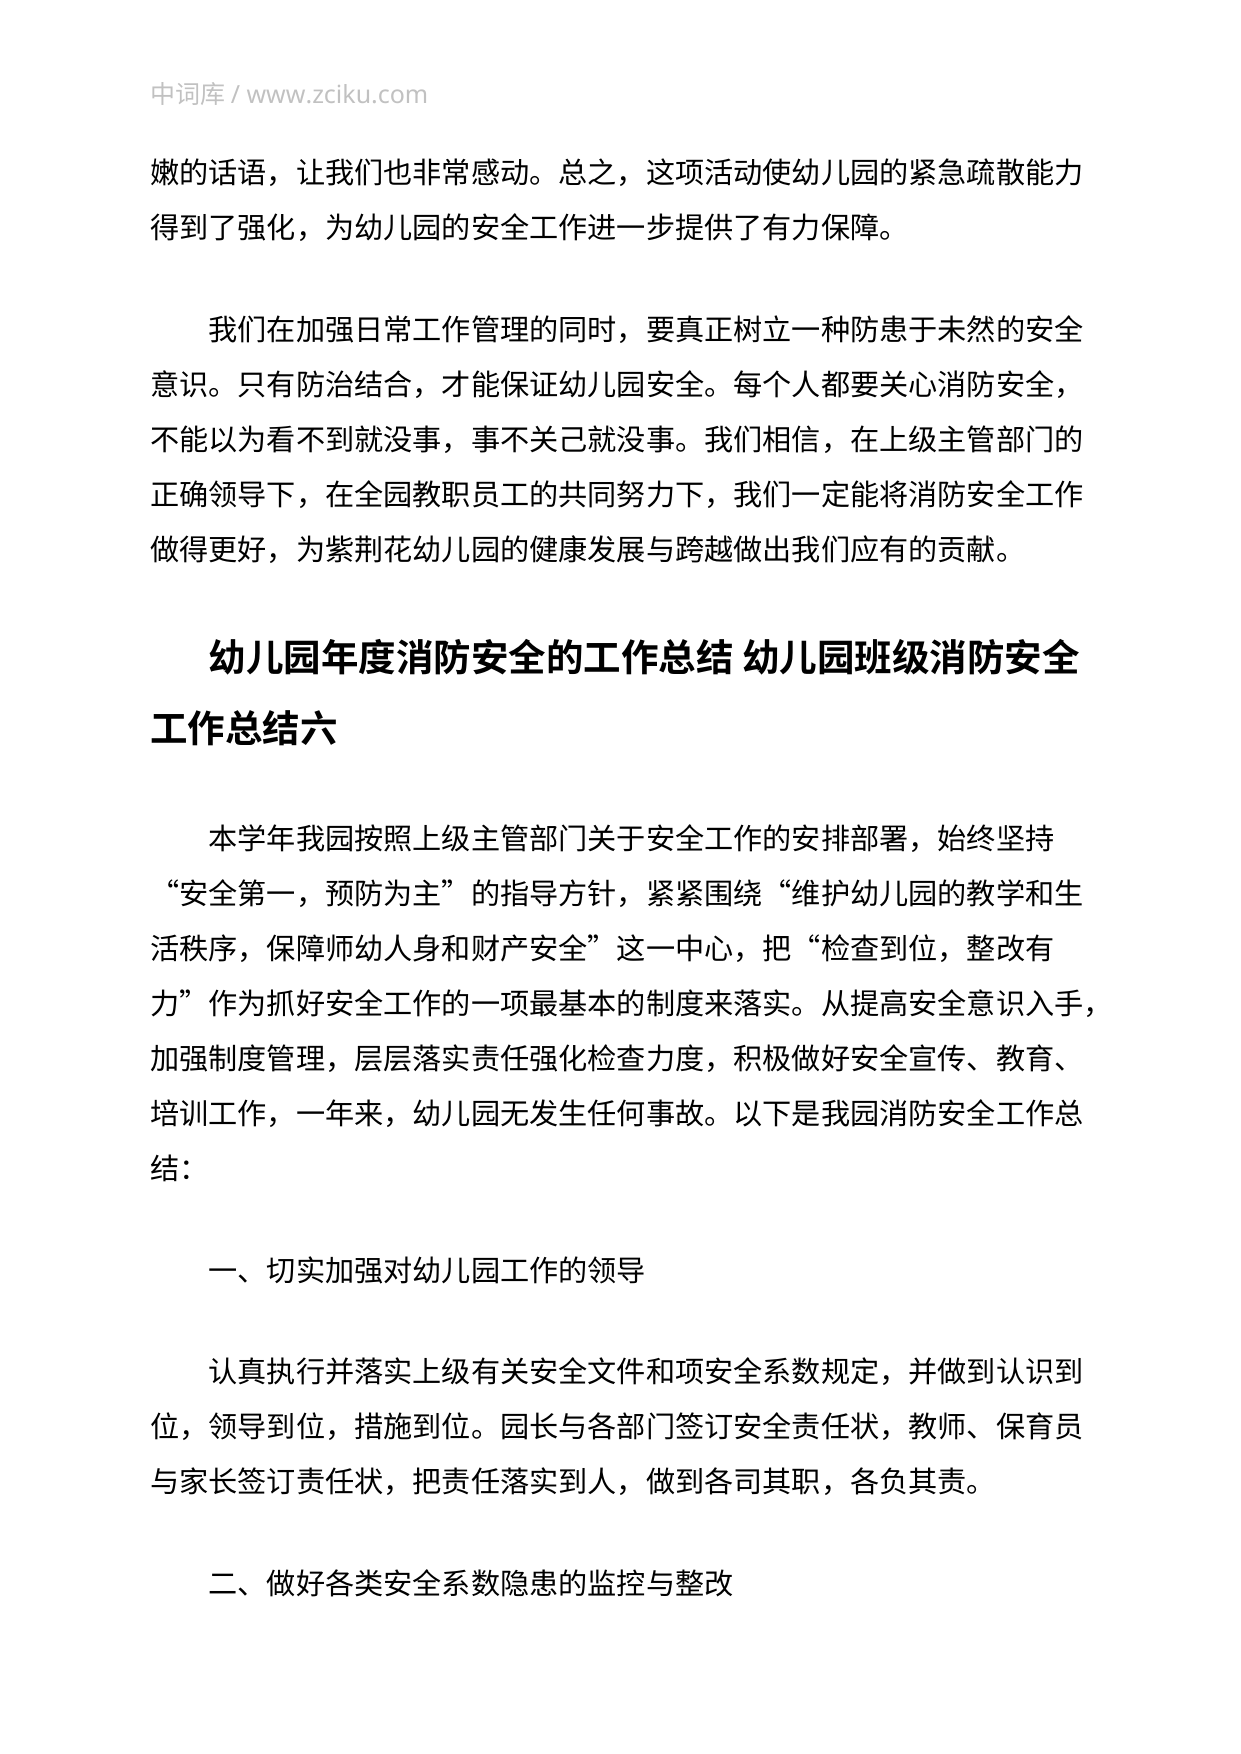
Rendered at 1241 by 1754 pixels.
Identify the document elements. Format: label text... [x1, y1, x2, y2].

text 本学年我园按照上级主管部门关于安全工作的安排部署，始终坚持“安全第一，预防为主”的指导方针，紧紧围绕“维护幼儿园的教学和生活秩序，保障师幼人身和财产安全”这一中心，把“检查到位，整改有力”作为抓好安全工作的一项最基本的制度来落实。从提高安全意识入手，加强制度管理，层层落实责任强化检查力度，积极做好安全宣传、教育、培训工作，一年来，幼儿园无发生任何事故。以下是我园消防安全工作总结： [150, 816, 1090, 1188]
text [150, 150, 1090, 247]
text 我们在加强日常工作管理的同时，要真正树立一种防患于未然的安全意识。只有防治结合，才能保证幼儿园安全。每个人都要关心消防安全，不能以为看不到就没事，事不关己就没事。我们相信，在上级主管部门的正确领导下，在全园教职员工的共同努力下，我们一定能将消防安全工作做得更好，为紫荆花幼儿园的健康发展与跨越做出我们应有的贡献。 [150, 307, 1090, 568]
text 一、切实加强对幼儿园工作的领导 [150, 1247, 1090, 1289]
text 二、做好各类安全系数隐患的监控与整改 [150, 1560, 1090, 1603]
text 认真执行并落实上级有关安全文件和项安全系数规定，并做到认识到位，领导到位，措施到位。园长与各部门签订安全责任状，教师、保育员与家长签订责任状，把责任落实到人，做到各司其职，各负其责。 [150, 1349, 1090, 1501]
text 幼儿园年度消防安全的工作总结 幼儿园班级消防安全工作总结六 [150, 628, 1090, 753]
